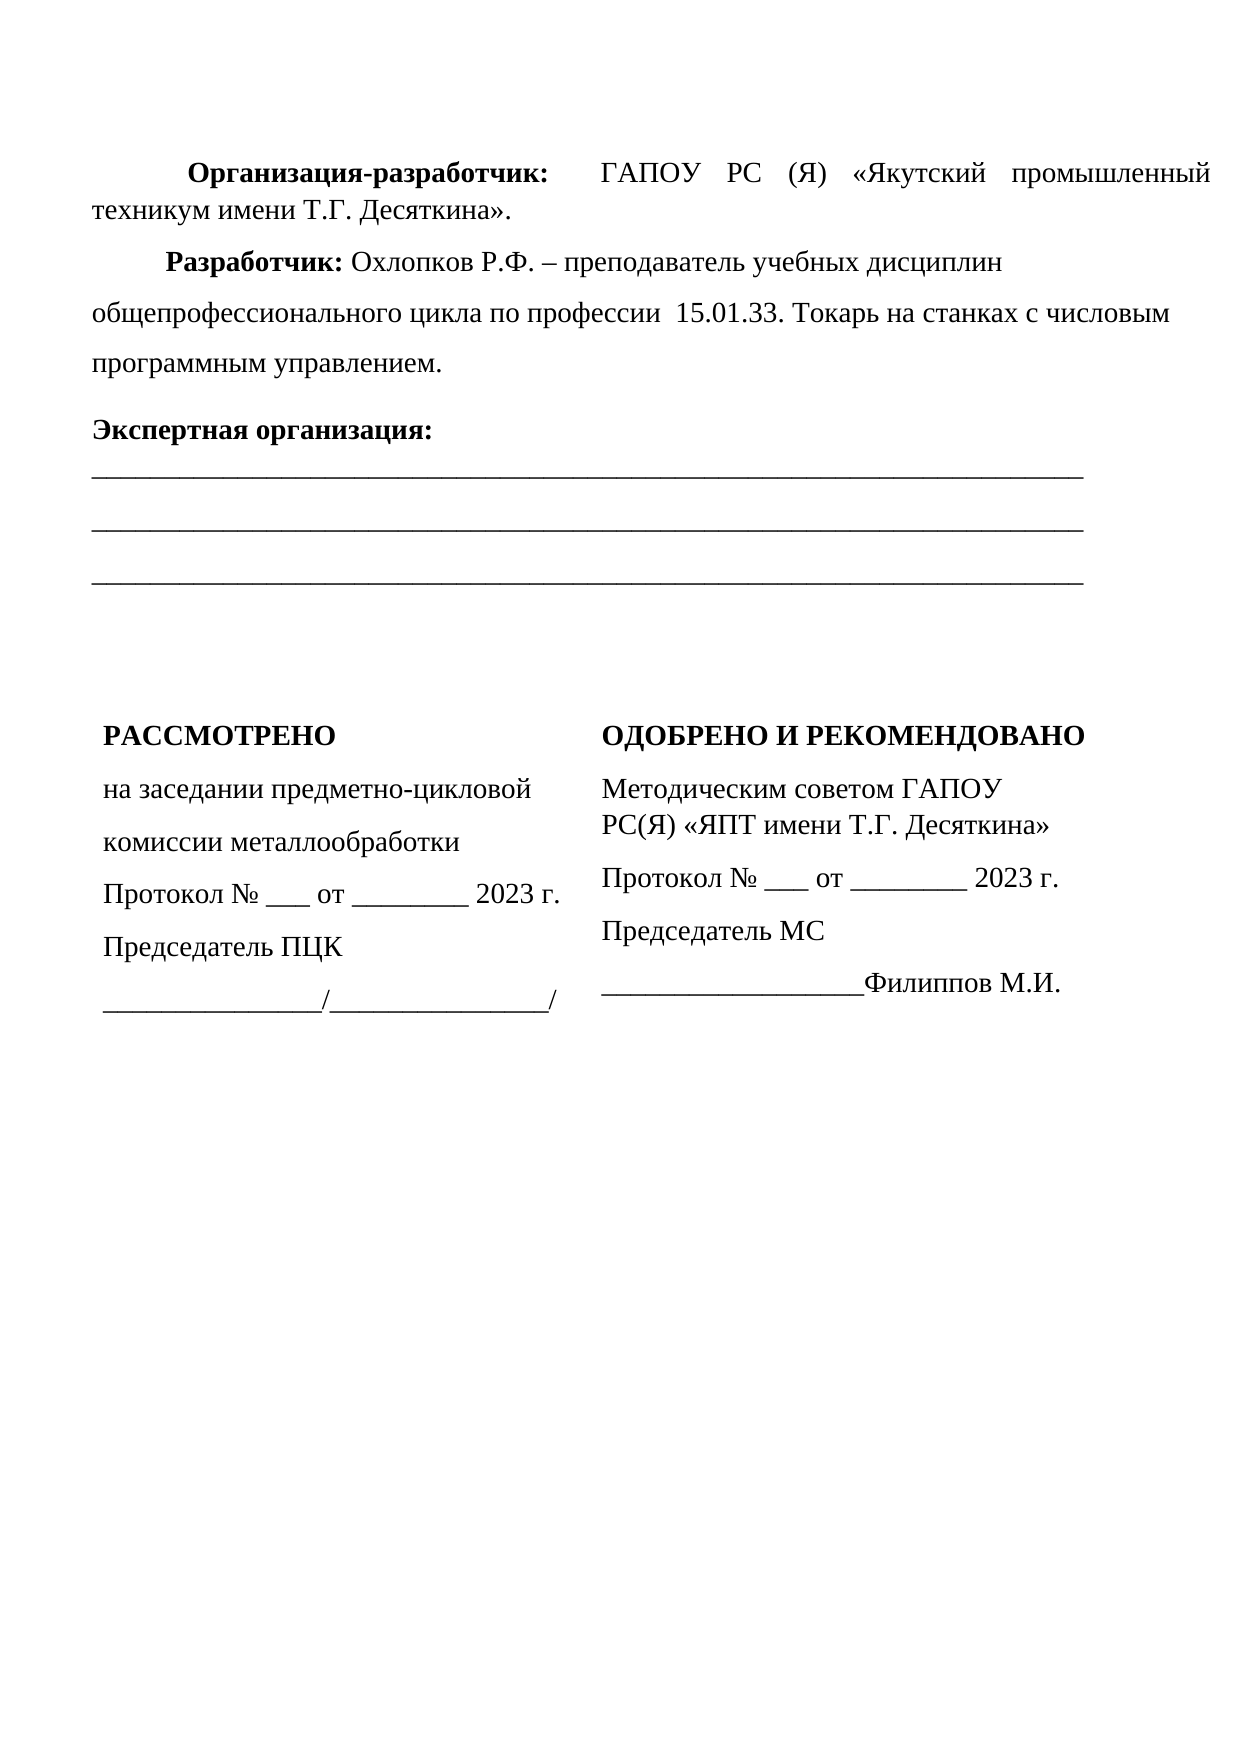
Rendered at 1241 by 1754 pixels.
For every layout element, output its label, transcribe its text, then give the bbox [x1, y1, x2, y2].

text Разработчик: Охлопков Р.Ф. – преподаватель учебных дисциплин общепрофессионального цикла по профессии 15.01.33. Токарь на станках с числовым программным управлением. [92, 244, 1211, 379]
table_header ОДОБРЕНО И РЕКОМЕНДОВАНО Методическим советом ГАПОУ РС(Я) «ЯПТ имени Т.Г. Десяткина» Протокол № ___ от ________ 2023 г. Председатель МС __________________Филиппов М.И. [590, 665, 1089, 1141]
text Экспертная организация: ____________________________________________________________________ [92, 412, 1211, 482]
text Организация-разработчик: ГАПОУ РС (Я) «Якутский промышленный техникум имени Т.Г. Десяткина». [92, 156, 1211, 225]
table_header РАССМОТРЕНО на заседании предметно-цикловой комиссии металлообработки Протокол № ___ от ________ 2023 г. Председатель ПЦК _______________/_______________/ [92, 665, 590, 1141]
text ____________________________________________________________________ [92, 554, 1211, 587]
text ____________________________________________________________________ [92, 501, 1211, 535]
